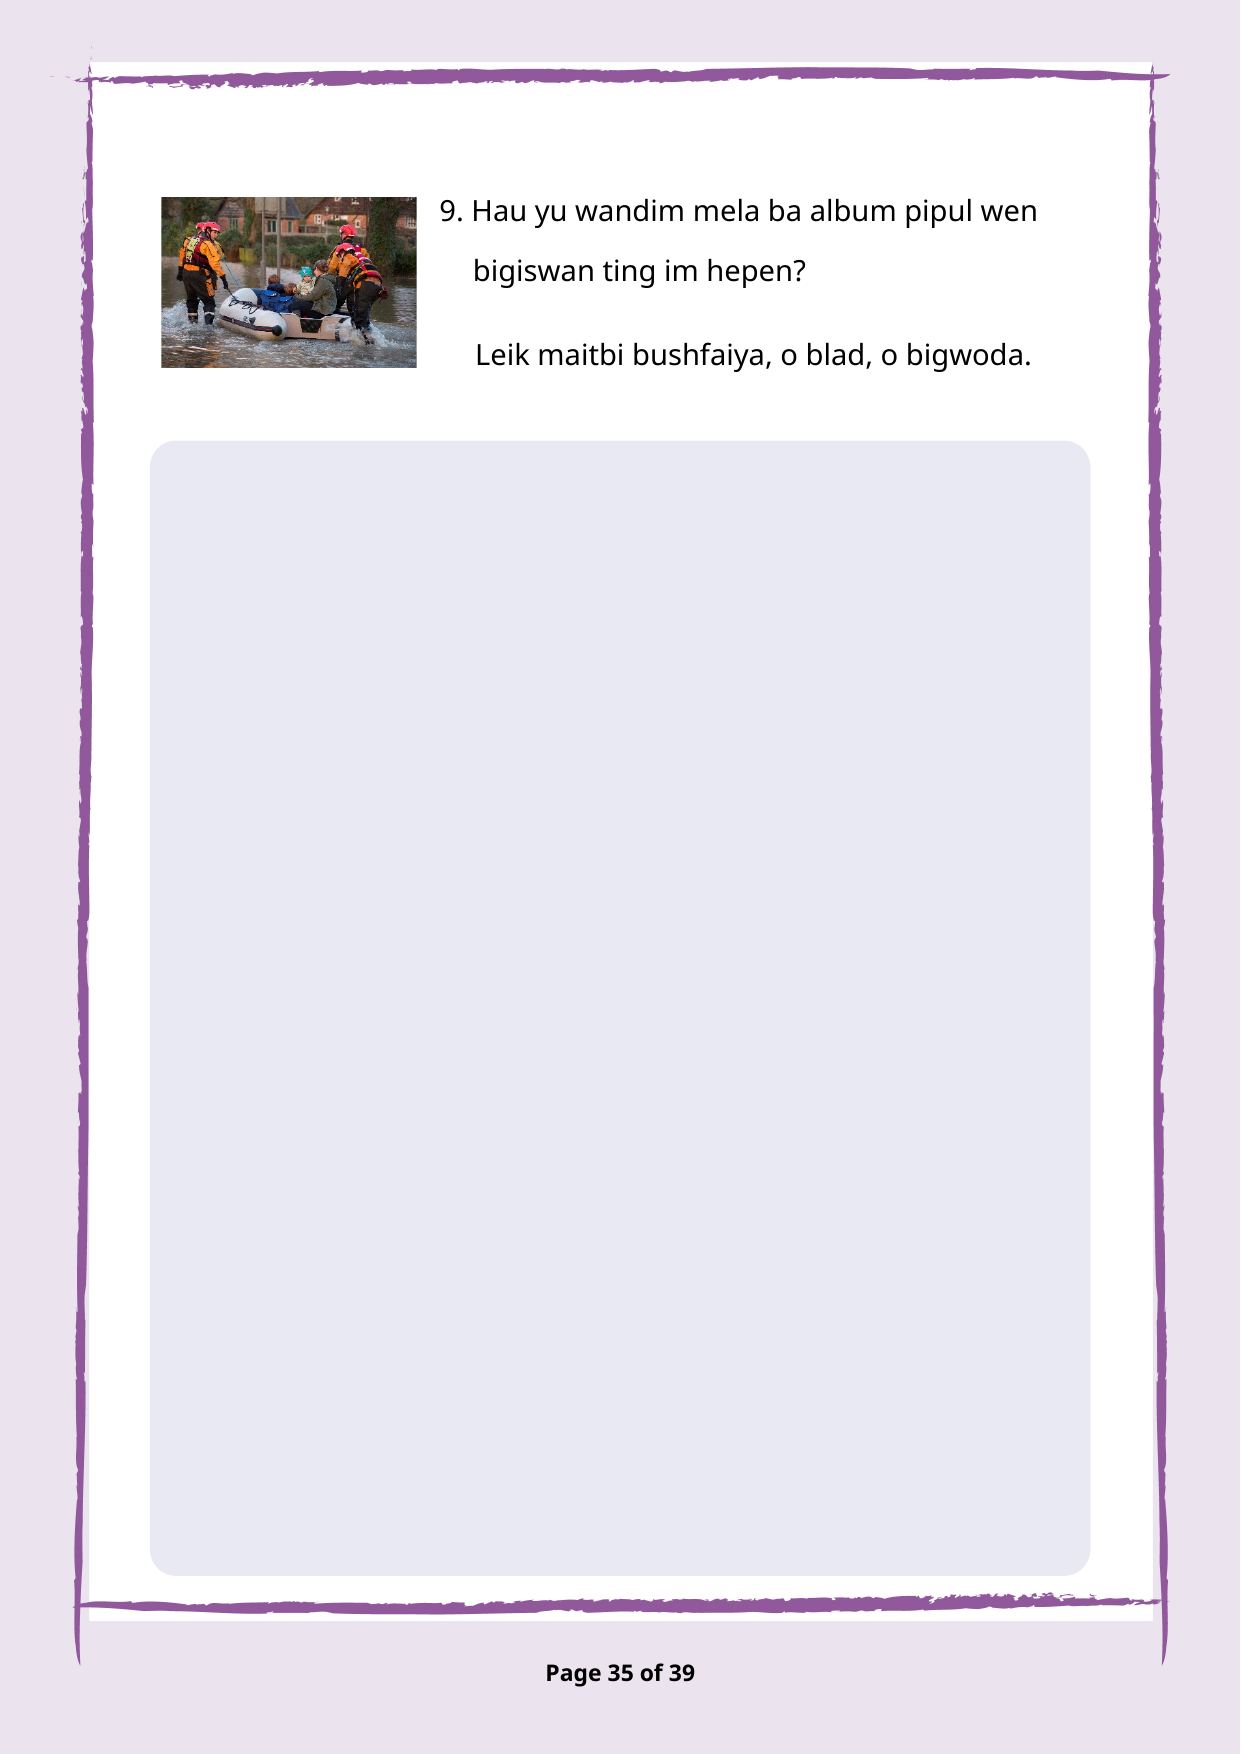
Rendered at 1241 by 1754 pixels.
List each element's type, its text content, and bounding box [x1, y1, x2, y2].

picture [0, 0, 1241, 1754]
table_header [150, 165, 428, 416]
table_header 9. Hau yu wandim mela ba album pipul wen bigiswan ting im hepen? Leik maitbi bushfaiya, o blad, o bigwoda. [428, 165, 1113, 416]
